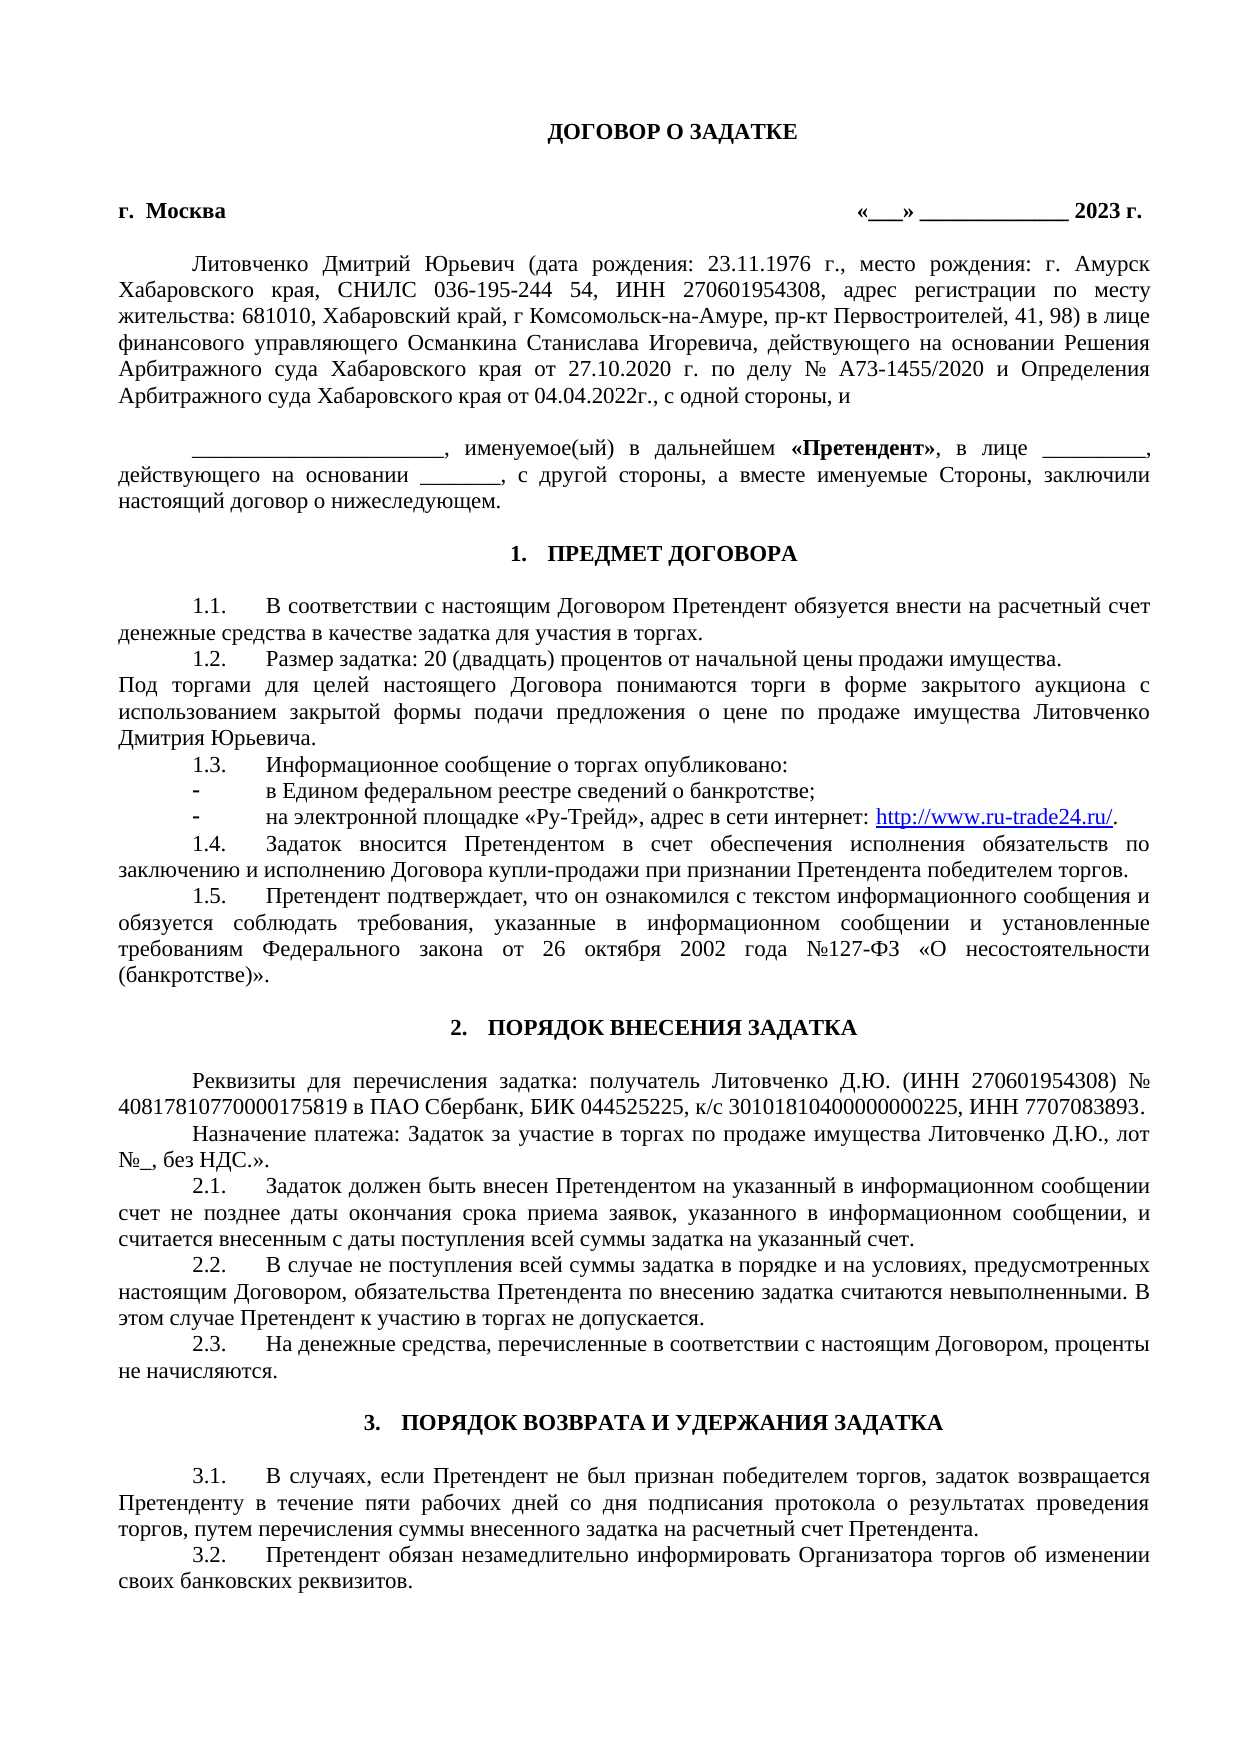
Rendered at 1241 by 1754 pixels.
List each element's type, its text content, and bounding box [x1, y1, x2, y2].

list В случае не поступления всей суммы задатка в порядке и на условиях, предусмотренных настоящим Договором, обязательства Претендента по внесению задатка считаются невыполненными. В этом случае Претендент к участию в торгах не допускается. [118, 1251, 1152, 1330]
list На денежные средства, перечисленные в соответствии с настоящим Договором, проценты не начисляются. [118, 1330, 1152, 1383]
list Размер задатка: 20 (двадцать) процентов от начальной цены продажи имущества. [118, 645, 1152, 672]
list на электронной площадке «Ру-Трейд», адрес в сети интернет: http://www.ru-trade24.ru/. [118, 803, 1152, 830]
list ПОРЯДОК ВНЕСЕНИЯ ЗАДАТКА [156, 1014, 1152, 1041]
list Задаток вносится Претендентом в счет обеспечения исполнения обязательств по заключению и исполнению Договора купли-продажи при признании Претендента победителем торгов. [118, 830, 1152, 882]
list В соответствии с настоящим Договором Претендент обязуется внести на расчетный счет денежные средства в качестве задатка для участия в торгах. [118, 592, 1152, 645]
list ПОРЯДОК ВОЗВРАТА И УДЕРЖАНИЯ ЗАДАТКА [156, 1409, 1152, 1436]
text Реквизиты для перечисления задатка: получатель Литовченко Д.Ю. (ИНН 270601954308) № 40817810770000175819 в ПАО Сбербанк, БИК 044525225, к/с 30101810400000000225, ИНН 7707083893. [118, 1067, 1152, 1119]
list Задаток должен быть внесен Претендентом на указанный в информационном сообщении счет не позднее даты окончания срока приема заявок, указанного в информационном сообщении, и считается внесенным с даты поступления всей суммы задатка на указанный счет. [118, 1172, 1152, 1251]
text г. Москва «___» _____________ 2023 г. [118, 197, 1152, 223]
text Назначение платежа: Задаток за участие в торгах по продаже имущества Литовченко Д.Ю., лот №_, без НДС.». [118, 1119, 1152, 1172]
text Литовченко Дмитрий Юрьевич (дата рождения: 23.11.1976 г., место рождения: г. Амурск Хабаровского края, СНИЛС 036-195-244 54, ИНН 270601954308, адрес регистрации по месту жительства: 681010, Хабаровский край, г Комсомольск-на-Амуре, пр-кт Первостроителей, 41, 98) в лице финансового управляющего Османкина Станислава Игоревича, действующего на основании Решения Арбитражного суда Хабаровского края от 27.10.2020 г. по делу № А73-1455/2020 и Определения Арбитражного суда Хабаровского края от 04.04.2022г., с одной стороны, и [118, 250, 1152, 408]
list Претендент обязан незамедлительно информировать Организатора торгов об изменении своих банковских реквизитов. [118, 1541, 1152, 1594]
list Информационное сообщение о торгах опубликовано: [118, 751, 1152, 777]
text ______________________, именуемое(ый) в дальнейшем «Претендент», в лице _________, действующего на основании _______, с другой стороны, а вместе именуемые Стороны, заключили настоящий договор о нижеследующем. [118, 434, 1152, 513]
text Под торгами для целей настоящего Договора понимаются торги в форме закрытого аукциона с использованием закрытой формы подачи предложения о цене по продаже имущества Литовченко Дмитрия Юрьевича. [118, 672, 1152, 751]
list ПРЕДМЕТ ДОГОВОРА [156, 540, 1152, 566]
list Претендент подтверждает, что он ознакомился с текстом информационного сообщения и обязуется соблюдать требования, указанные в информационном сообщении и установленные требованиям Федерального закона от 26 октября 2002 года №127-ФЗ «О несостоятельности (банкротстве)». [118, 882, 1152, 988]
list в Едином федеральном реестре сведений о банкротстве; [118, 777, 1152, 803]
text ДОГОВОР О ЗАДАТКЕ [193, 118, 1152, 144]
list В случаях, если Претендент не был признан победителем торгов, задаток возвращается Претенденту в течение пяти рабочих дней со дня подписания протокола о результатах проведения торгов, путем перечисления суммы внесенного задатка на расчетный счет Претендента. [118, 1462, 1152, 1541]
